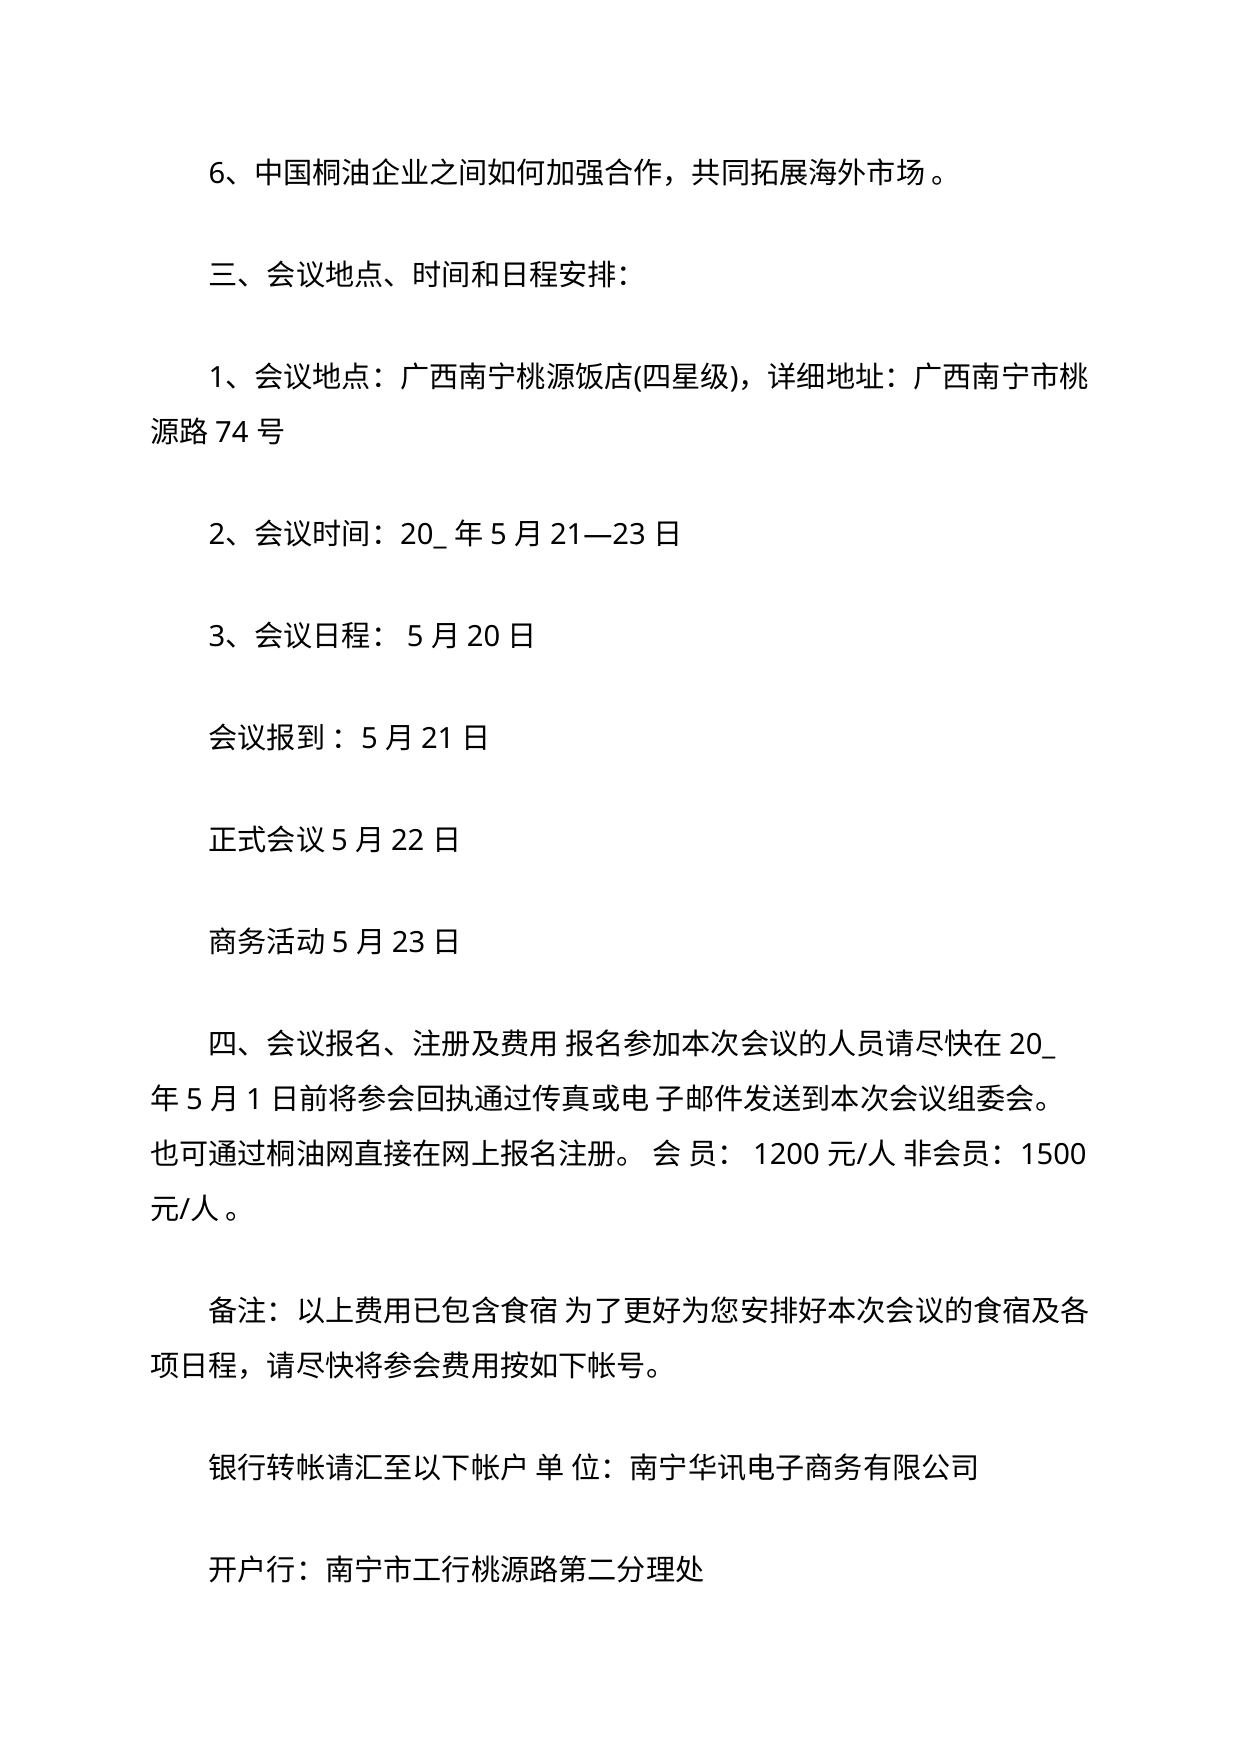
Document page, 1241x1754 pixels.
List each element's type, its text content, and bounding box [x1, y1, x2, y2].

text 三、会议地点、时间和日程安排： [150, 252, 1090, 294]
text 商务活动 5 月 23 日 [150, 919, 1090, 961]
text 开户行：南宁市工行桃源路第二分理处 [150, 1546, 1090, 1588]
text 会议报到 ：5 月 21 日 [150, 715, 1090, 757]
text 3、会议日程： 5 月 20 日 [150, 613, 1090, 655]
text 备注：以上费用已包含食宿 为了更好为您安排好本次会议的食宿及各项日程，请尽快将参会费用按如下帐号。 [150, 1288, 1090, 1385]
text 四、会议报名、注册及费用 报名参加本次会议的人员请尽快在 20_ 年 5 月 1 日前将参会回执通过传真或电 子邮件发送到本次会议组委会。也可通过桐油网直接在网上报名注册。 会 员： 1200 元/人 非会员：1500 元/人 。 [150, 1021, 1090, 1228]
text 正式会议5 月 22 日 [150, 817, 1090, 859]
text 1、会议地点：广西南宁桃源饭店(四星级)，详细地址：广西南宁市桃源路 74 号 [150, 354, 1090, 451]
text 2、会议时间：20_ 年 5 月 21—23 日 [150, 511, 1090, 553]
text 6、中国桐油企业之间如何加强合作，共同拓展海外市场 。 [150, 150, 1090, 192]
text 银行转帐请汇至以下帐户 单 位：南宁华讯电子商务有限公司 [150, 1444, 1090, 1487]
